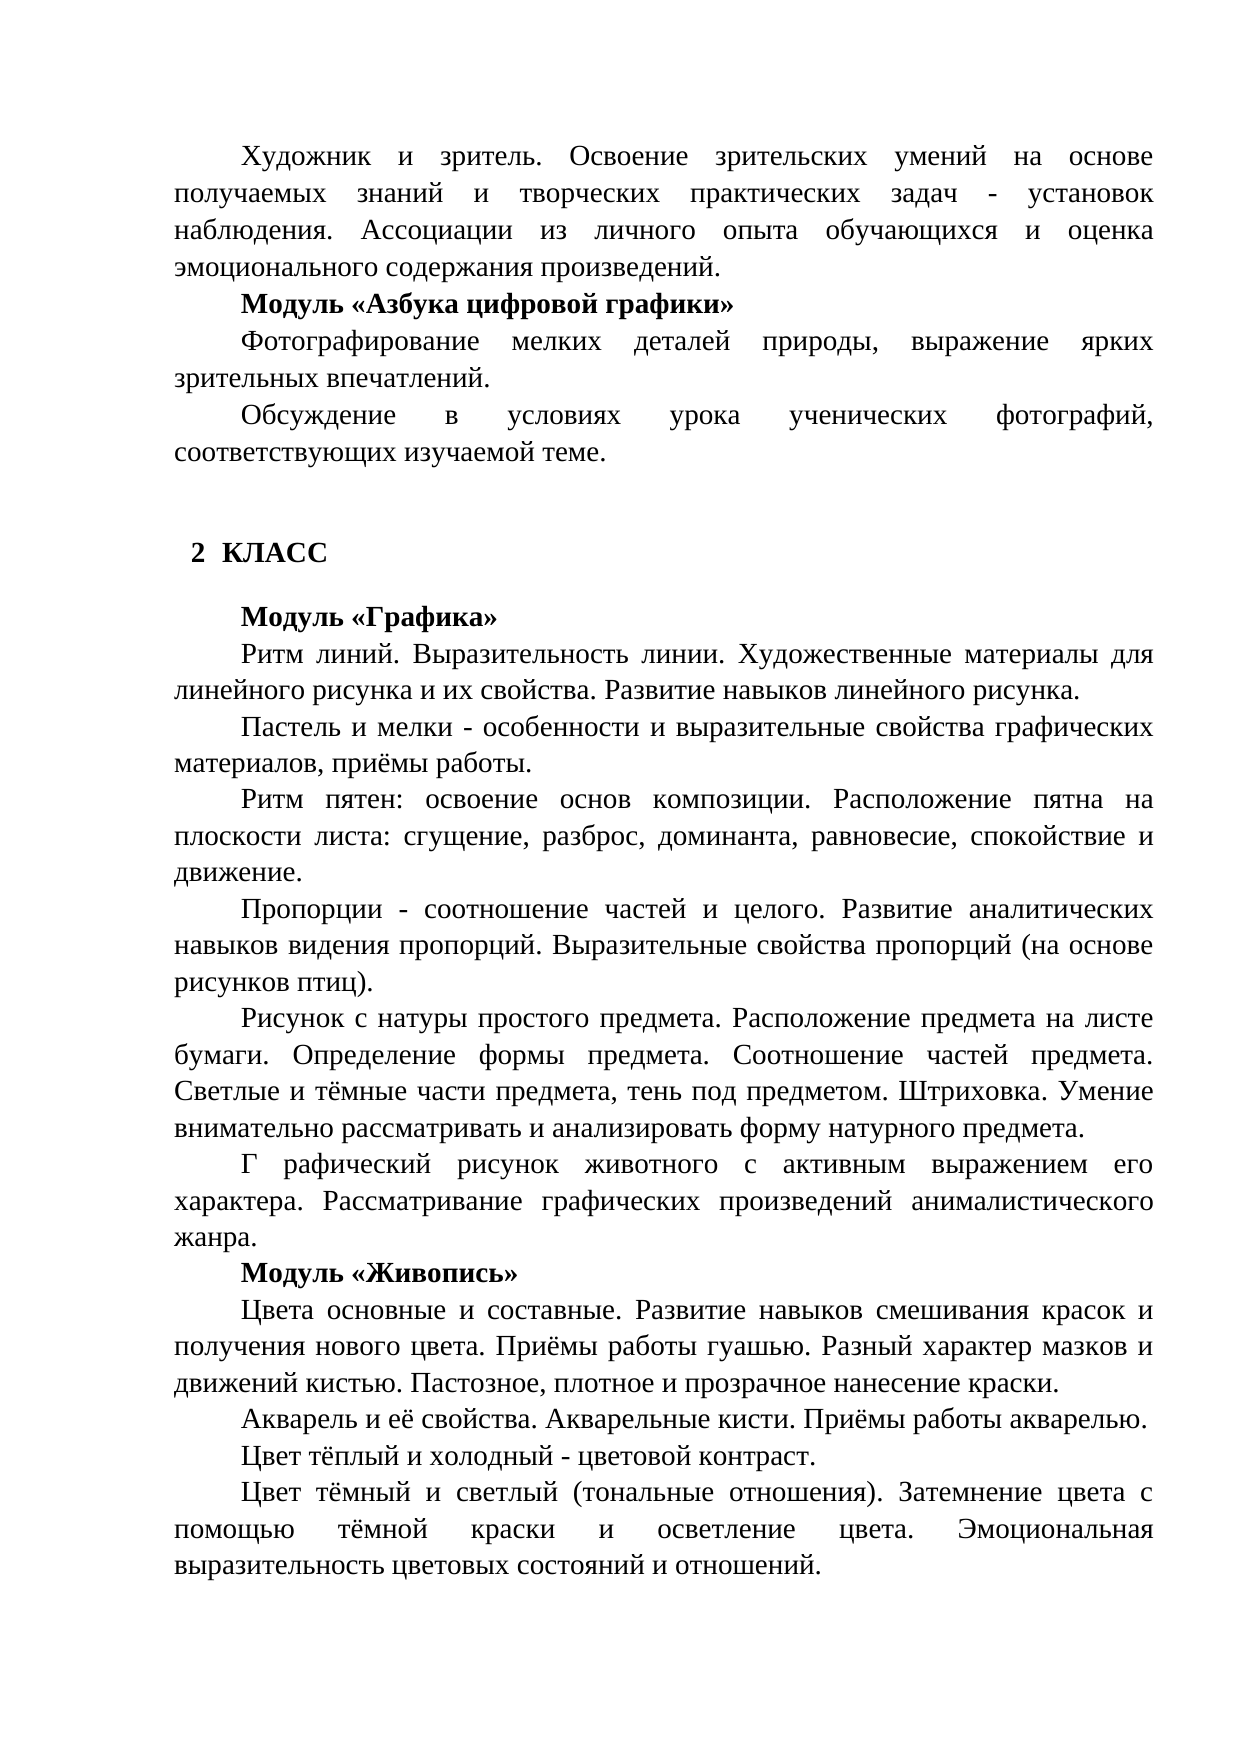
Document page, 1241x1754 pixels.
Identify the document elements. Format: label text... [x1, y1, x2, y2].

text Цвет тёплый и холодный - цветовой контраст. [174, 1436, 1154, 1472]
text Рисунок с натуры простого предмета. Расположение предмета на листе бумаги. Определение формы предмета. Соотношение частей предмета. Светлые и тёмные части предмета, тень под предметом. Штриховка. Умение внимательно рассматривать и анализировать форму натурного предмета. [174, 998, 1154, 1144]
text Ритм пятен: освоение основ композиции. Расположение пятна на плоскости листа: сгущение, разброс, доминанта, равновесие, спокойствие и движение. [174, 780, 1154, 889]
text Г рафический рисунок животного с активным выражением его характера. Рассматривание графических произведений анималистического жанра. [174, 1144, 1154, 1254]
text Модуль «Азбука цифровой графики» [174, 284, 1154, 321]
text Цвета основные и составные. Развитие навыков смешивания красок и получения нового цвета. Приёмы работы гуашью. Разный характер мазков и движений кистью. Пастозное, плотное и прозрачное нанесение краски. [174, 1290, 1154, 1399]
text Пастель и мелки - особенности и выразительные свойства графических материалов, приёмы работы. [174, 707, 1154, 780]
text Цвет тёмный и светлый (тональные отношения). Затемнение цвета с помощью тёмной краски и осветление цвета. Эмоциональная выразительность цветовых состояний и отношений. [174, 1472, 1154, 1582]
text Акварель и её свойства. Акварельные кисти. Приёмы работы акварелью. [174, 1399, 1154, 1436]
text Пропорции - соотношение частей и целого. Развитие аналитических навыков видения пропорций. Выразительные свойства пропорций (на основе рисунков птиц). [174, 889, 1154, 998]
text Ритм линий. Выразительность линии. Художественные материалы для линейного рисунка и их свойства. Развитие навыков линейного рисунка. [174, 634, 1154, 707]
text Модуль «Графика» [174, 597, 1154, 634]
text Модуль «Живопись» [174, 1254, 1154, 1290]
text Художник и зритель. Освоение зрительских умений на основе получаемых знаний и творческих практических задач - установок наблюдения. Ассоциации из личного опыта обучающихся и оценка эмоционального содержания произведений. [174, 136, 1154, 284]
text Фотографирование мелких деталей природы, выражение ярких зрительных впечатлений. [174, 321, 1154, 394]
text Обсуждение в условиях урока ученических фотографий, соответствующих изучаемой теме. [174, 394, 1154, 468]
list КЛАСС [191, 539, 1154, 569]
